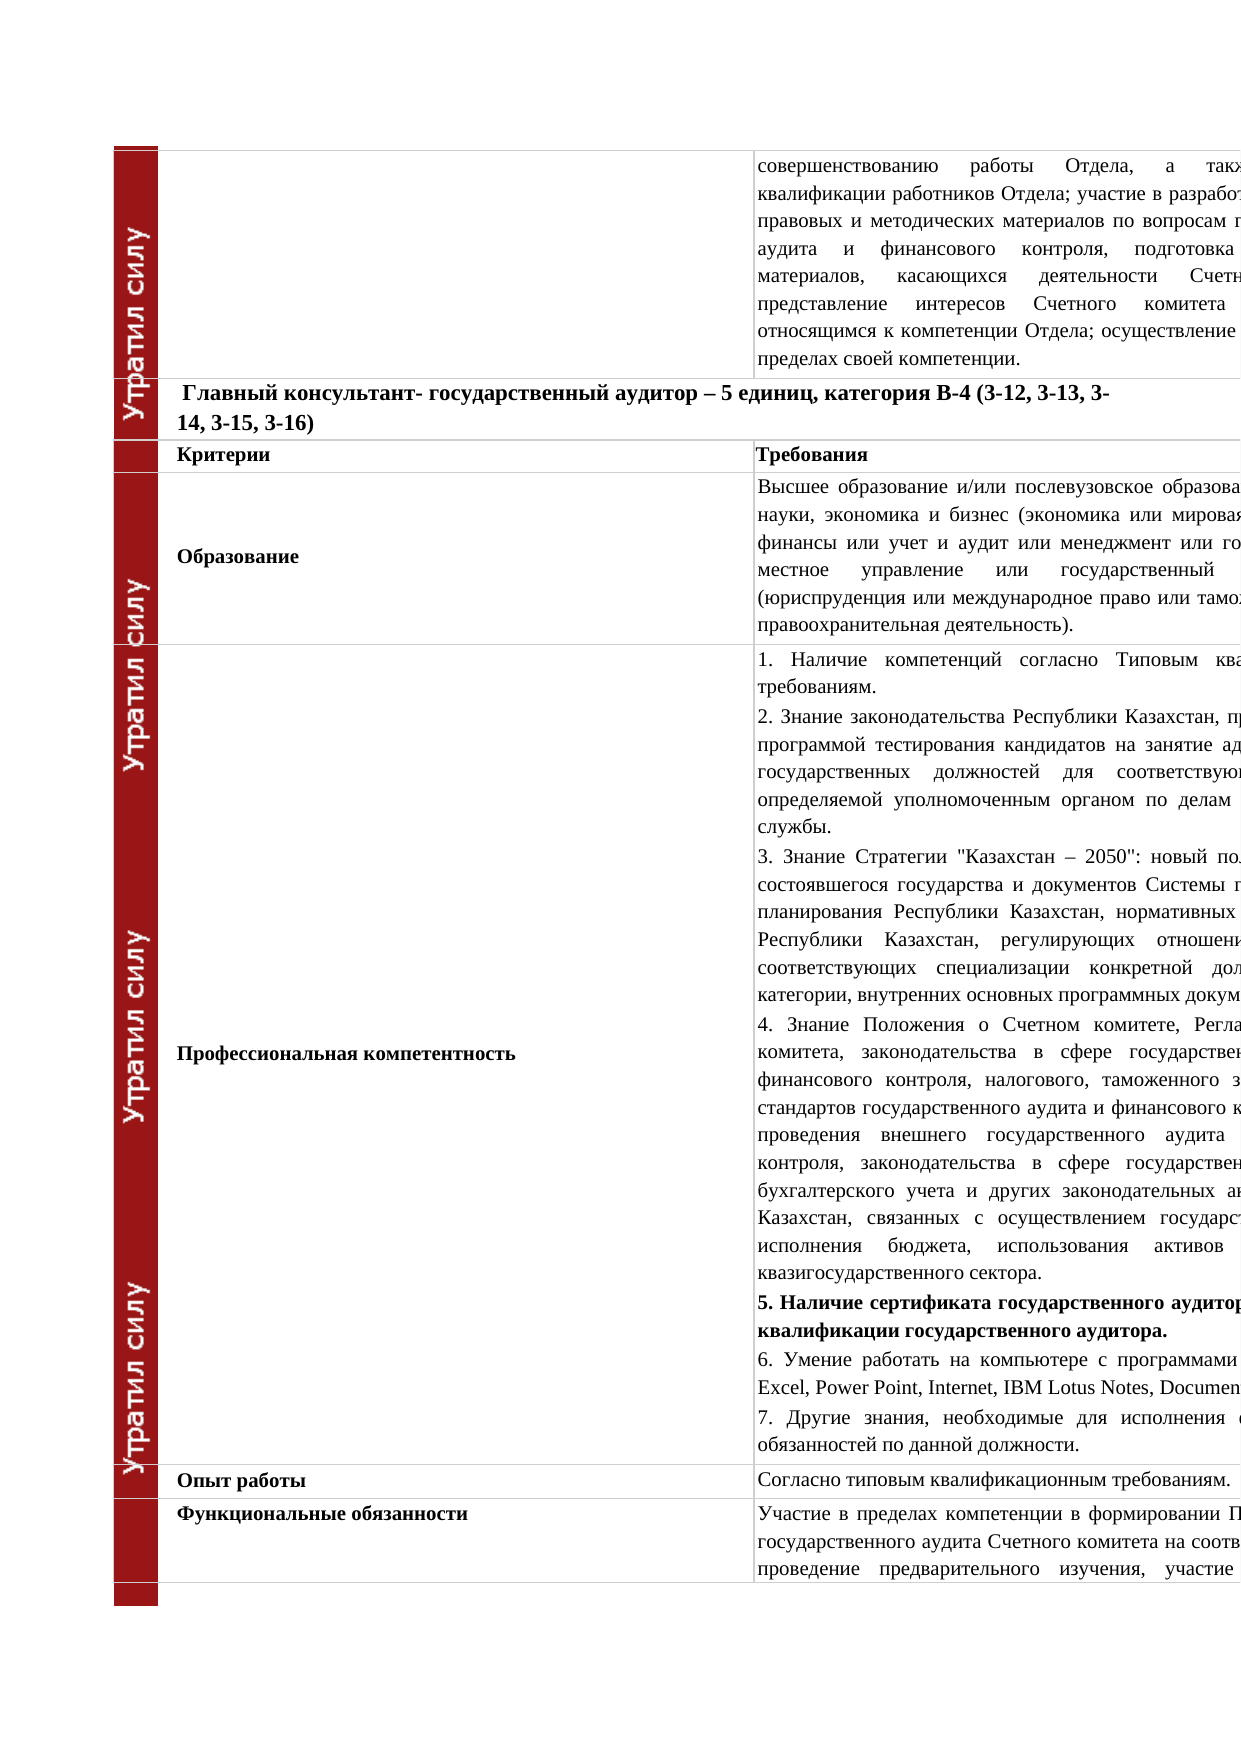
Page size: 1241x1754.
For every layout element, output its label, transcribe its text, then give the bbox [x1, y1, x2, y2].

text Главный консультант- государственный аудитор – 5 единиц, категория В-4 (3-12, 3-13, 3-14, 3-15, 3-16) [112, 379, 1128, 435]
table_cell Функциональные обязанности [114, 151, 753, 378]
table_cell Образование [114, 473, 753, 644]
picture [114, 435, 158, 439]
table_cell Функциональные обязанности [114, 1499, 753, 1582]
picture [114, 146, 158, 150]
table_cell Согласно типовым квалификационным требованиям. [755, 1465, 1240, 1498]
table_cell Опыт работы [114, 1465, 753, 1498]
table_header Требования [755, 441, 1240, 472]
table_header Критерии [114, 441, 753, 472]
table_cell 1. Наличие компетенций согласно Типовым квалификационным требованиям. 2. Знание законодательства Республики Казахстан, предусмотренного программой тестирования кандидатов на занятие административных государственных должностей для соответствующей категории, определяемой уполномоченным органом по делам государственной службы. 3. Знание Стратегии "Казахстан – 2050": новый политический курс состоявшегося государства и документов Системы государственного планирования Республики Казахстан, нормативных правовых актов Республики Казахстан, регулирующих отношения в областях, соответствующих специализации конкретной должности данной категории, внутренних основных программных документов. 4. Знание Положения о Счетном комитете, Регламента Счетного комитета, законодательства в сфере государственного аудита и финансового контроля, налогового, таможенного законодательства, стандартов государственного аудита и финансового контроля, Правил проведения внешнего государственного аудита и финансового контроля, законодательства в сфере государственных закупок и бухгалтерского учета и других законодательных актов Республики Казахстан, связанных с осуществлением государственного аудита исполнения бюджета, использования активов государства и квазигосударственного сектора. 5. Наличие сертификата государственного аудитора о присвоении квалификации государственного аудитора. 6. Умение работать на компьютере с программами Microsoft Word, Excel, Power Point, Internet, IBM Lotus Notes, Documentolog и т.д. 7. Другие знания, необходимые для исполнения функциональных обязанностей по данной должности. [755, 645, 1240, 1464]
picture [114, 1583, 158, 1606]
table_cell Профессиональная компетентность [114, 645, 753, 1464]
table_cell Высшее образование и/или послевузовское образование: социальные науки, экономика и бизнес (экономика или мировая экономика или финансы или учет и аудит или менеджмент или государственное и местное управление или государственный аудит), право (юриспруденция или международное право или таможенное дело или правоохранительная деятельность). [755, 473, 1240, 644]
